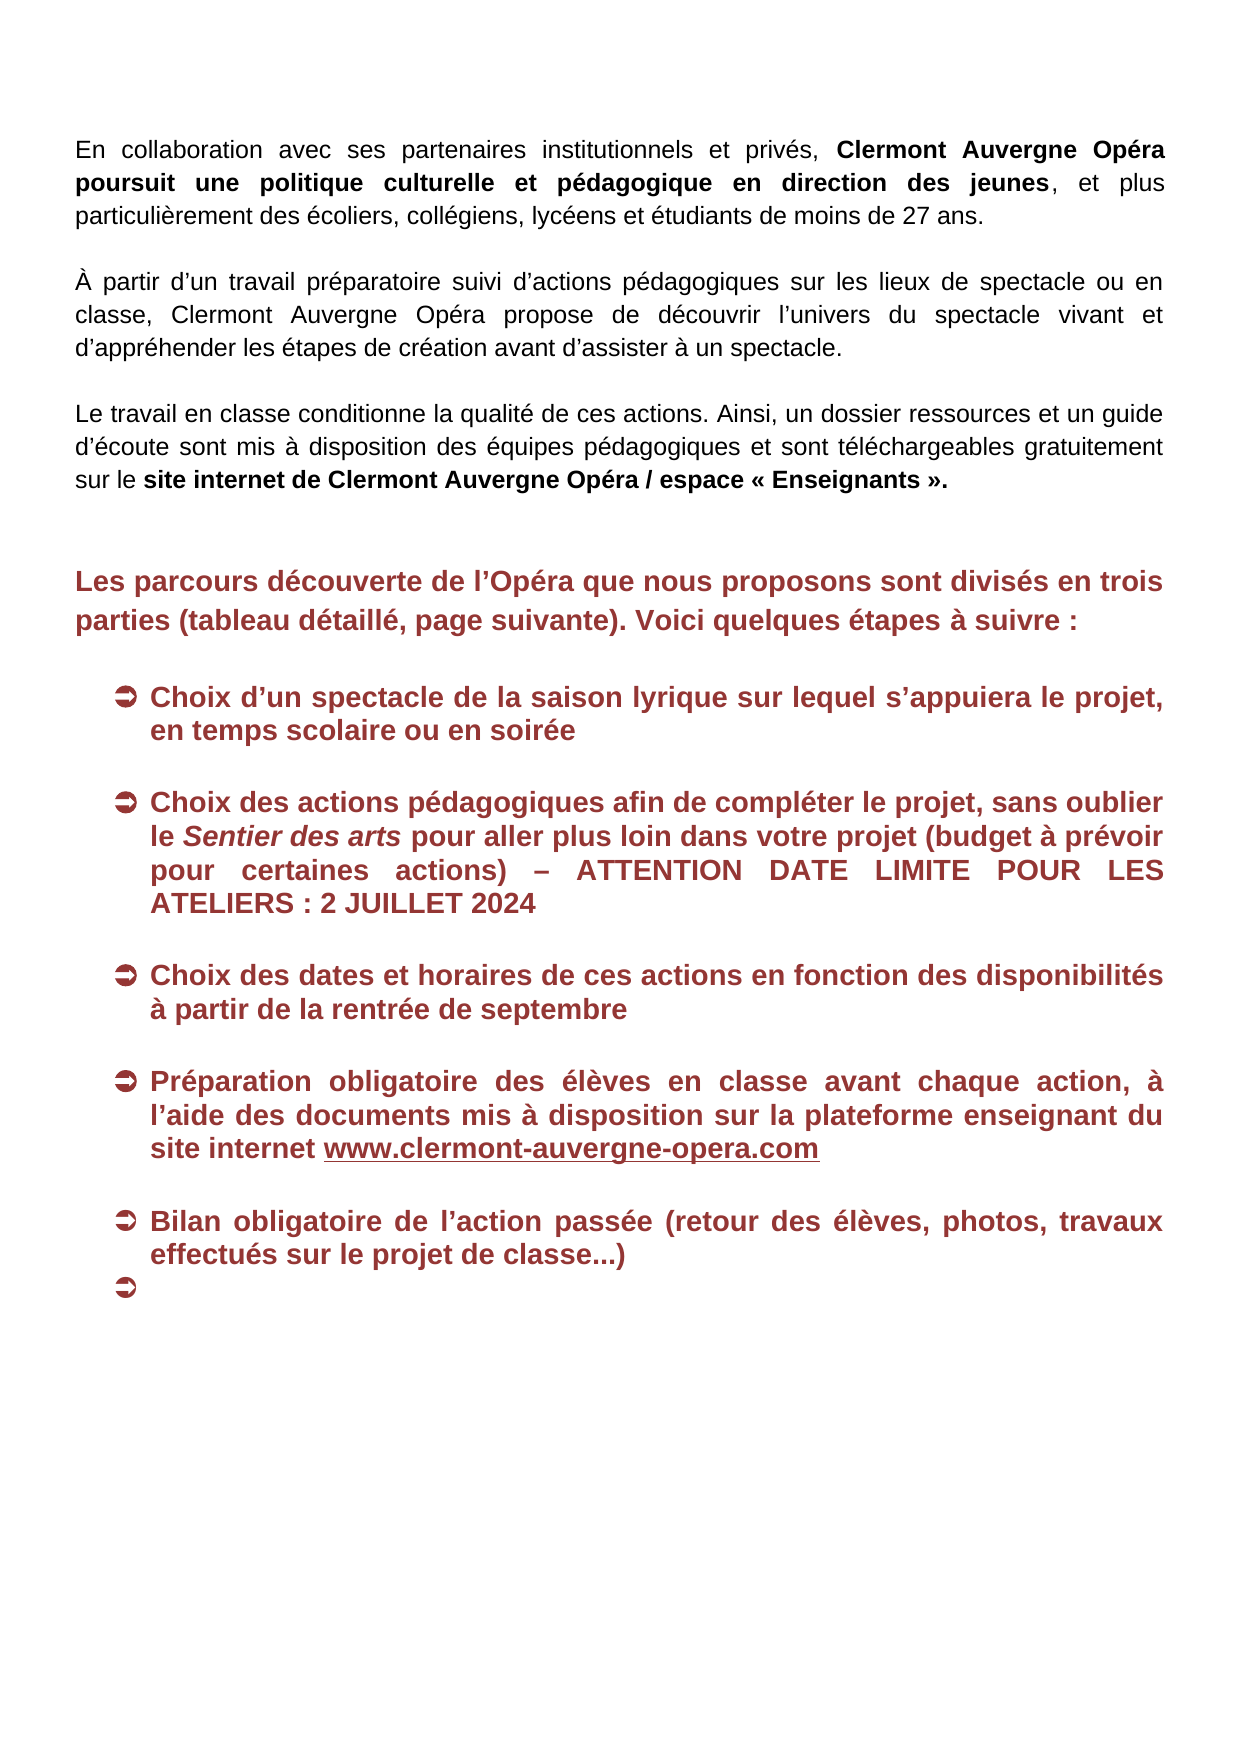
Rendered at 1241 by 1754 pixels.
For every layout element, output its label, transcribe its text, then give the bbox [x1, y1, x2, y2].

list Bilan obligatoire de l’action passée (retour des élèves, photos, travaux effectués sur le projet de classe...) [112, 1204, 1165, 1271]
list Choix d’un spectacle de la saison lyrique sur lequel s’appuiera le projet, en temps scolaire ou en soirée [112, 680, 1165, 747]
text En collaboration avec ses partenaires institutionnels et privés, Clermont Auvergne Opéra poursuit une politique culturelle et pédagogique en direction des jeunes, et plus particulièrement des écoliers, collégiens, lycéens et étudiants de moins de 27 ans. [75, 135, 1165, 229]
list Préparation obligatoire des élèves en classe avant chaque action, à l’aide des documents mis à disposition sur la plateforme enseignant du site internet www.clermont-auvergne-opera.com [112, 1064, 1165, 1165]
list Choix des actions pédagogiques afin de compléter le projet, sans oublier le Sentier des arts pour aller plus loin dans votre projet (budget à prévoir pour certaines actions) – ATTENTION DATE LIMITE POUR LES ATELIERS : 2 JUILLET 2024 [112, 786, 1165, 920]
text Le travail en classe conditionne la qualité de ces actions. Ainsi, un dossier ressources et un guide d’écoute sont mis à disposition des équipes pédagogiques et sont téléchargeables gratuitement sur le site internet de Clermont Auvergne Opéra / espace « Enseignants ». [75, 399, 1165, 494]
text Les parcours découverte de l’Opéra que nous proposons sont divisés en trois parties (tableau détaillé, page suivante). Voici quelques étapes à suivre : [75, 564, 1165, 636]
text À partir d’un travail préparatoire suivi d’actions pédagogiques sur les lieux de spectacle ou en classe, Clermont Auvergne Opéra propose de découvrir l’univers du spectacle vivant et d’appréhender les étapes de création avant d’assister à un spectacle. [75, 267, 1165, 362]
list Choix des dates et horaires de ces actions en fonction des disponibilités à partir de la rentrée de septembre [112, 958, 1165, 1026]
